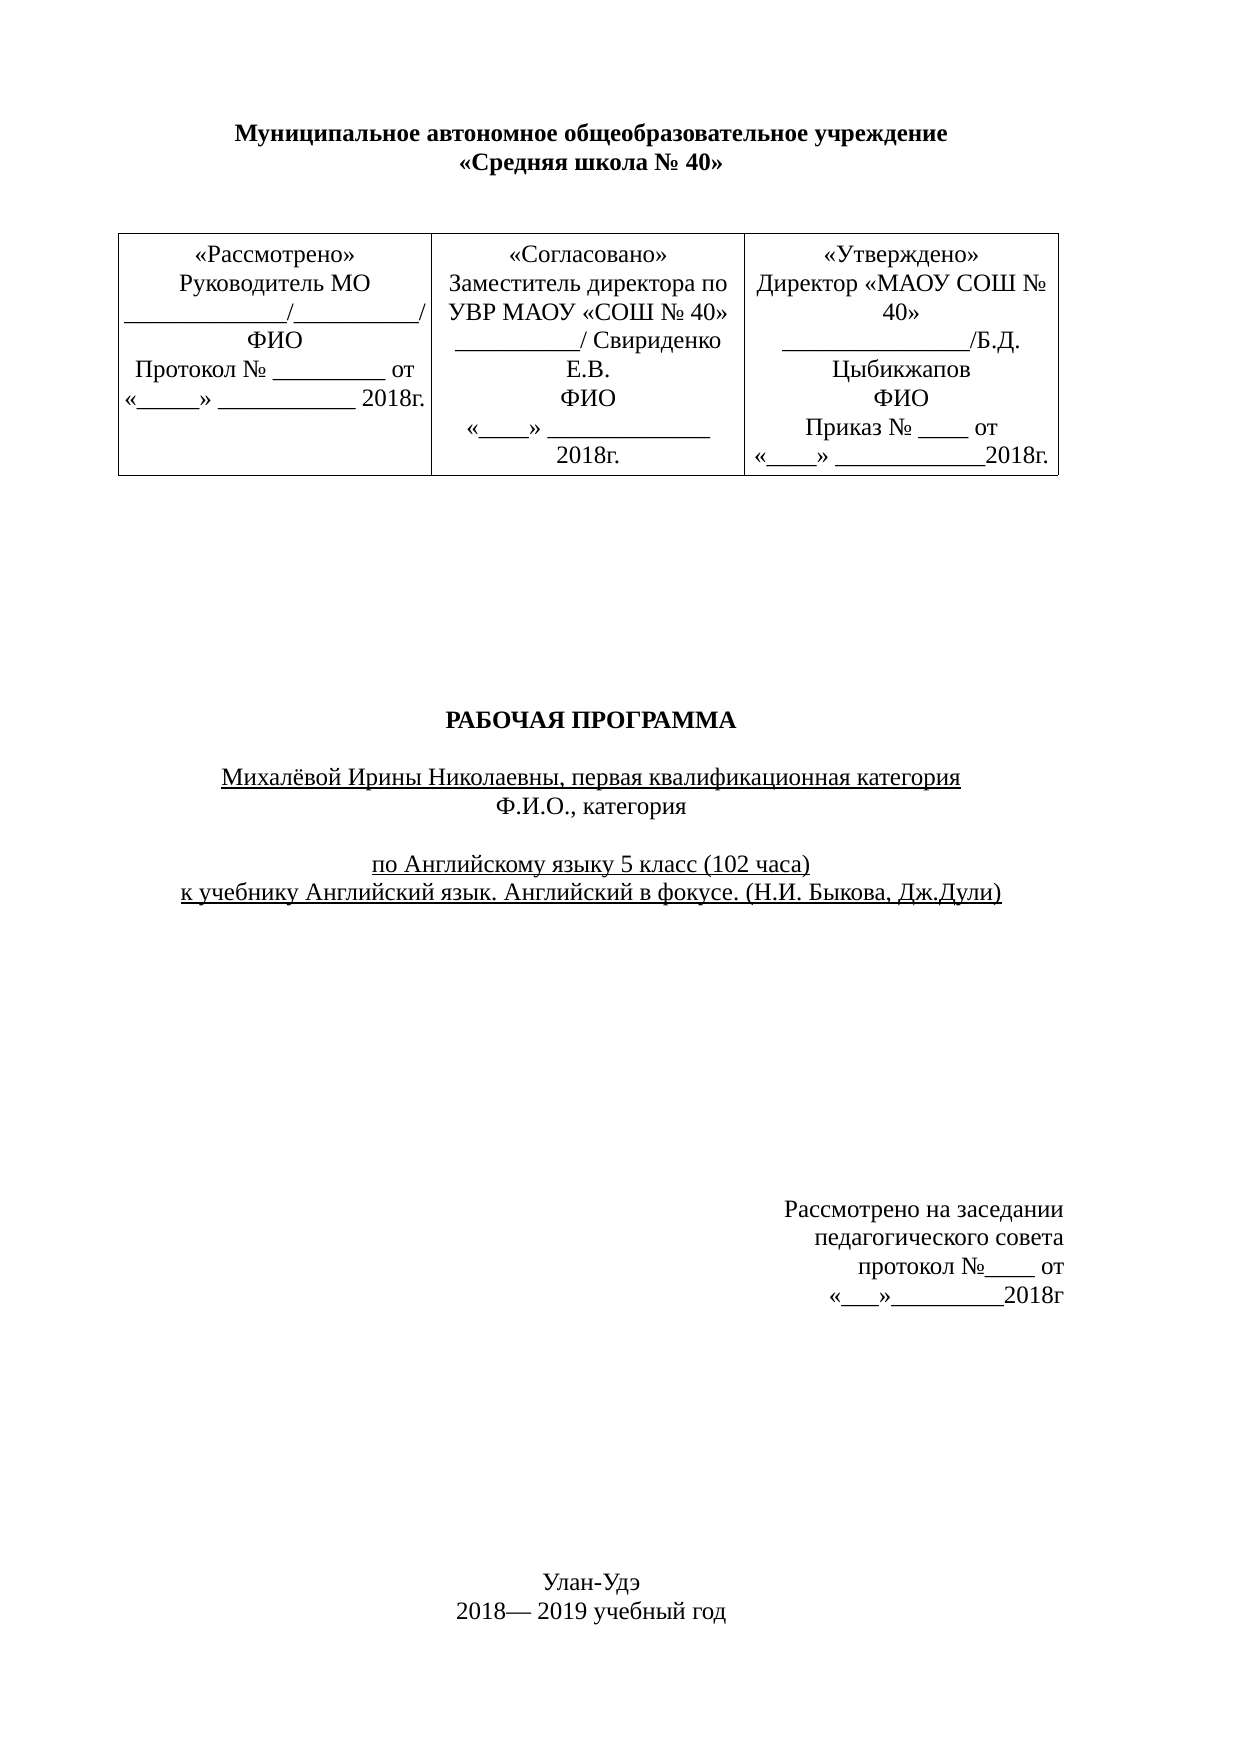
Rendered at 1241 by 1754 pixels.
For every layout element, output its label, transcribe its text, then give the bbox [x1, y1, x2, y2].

text по Английскому языку 5 класс (102 часа) [118, 849, 1064, 877]
text Михалёвой Ирины Николаевны, первая квалификационная категория [118, 762, 1064, 791]
table_header «Согласовано» Заместитель директора по УВР МАОУ «СОШ № 40» __________/ Свириденко Е.В. ФИО «____» _____________ 2018г. [432, 234, 744, 475]
text «Средняя школа № 40» [118, 147, 1064, 176]
text Ф.И.О., категория [118, 791, 1064, 820]
text протокол №____ от [118, 1251, 1064, 1280]
text к учебнику Английский язык. Английский в фокусе. (Н.И. Быкова, Дж.Дули) [118, 877, 1064, 906]
text «___»_________2018г [118, 1280, 1064, 1309]
table_header «Утверждено» Директор «МАОУ СОШ № 40» _______________/Б.Д. Цыбикжапов ФИО Приказ № ____ от «____» ____________2018г. [745, 234, 1058, 475]
text Муниципальное автономное общеобразовательное учреждение [118, 118, 1064, 147]
text Улан-Удэ [118, 1567, 1064, 1596]
text 2018— 2019 учебный год [118, 1596, 1064, 1625]
table_header «Рассмотрено» Руководитель МО _____________/__________/ ФИО Протокол № _________ от «_____» ___________ 2018г. [119, 234, 431, 475]
text Рассмотрено на заседании [118, 1194, 1064, 1222]
text РАБОЧАЯ ПРОГРАММА [118, 705, 1064, 734]
text педагогического совета [118, 1222, 1064, 1251]
